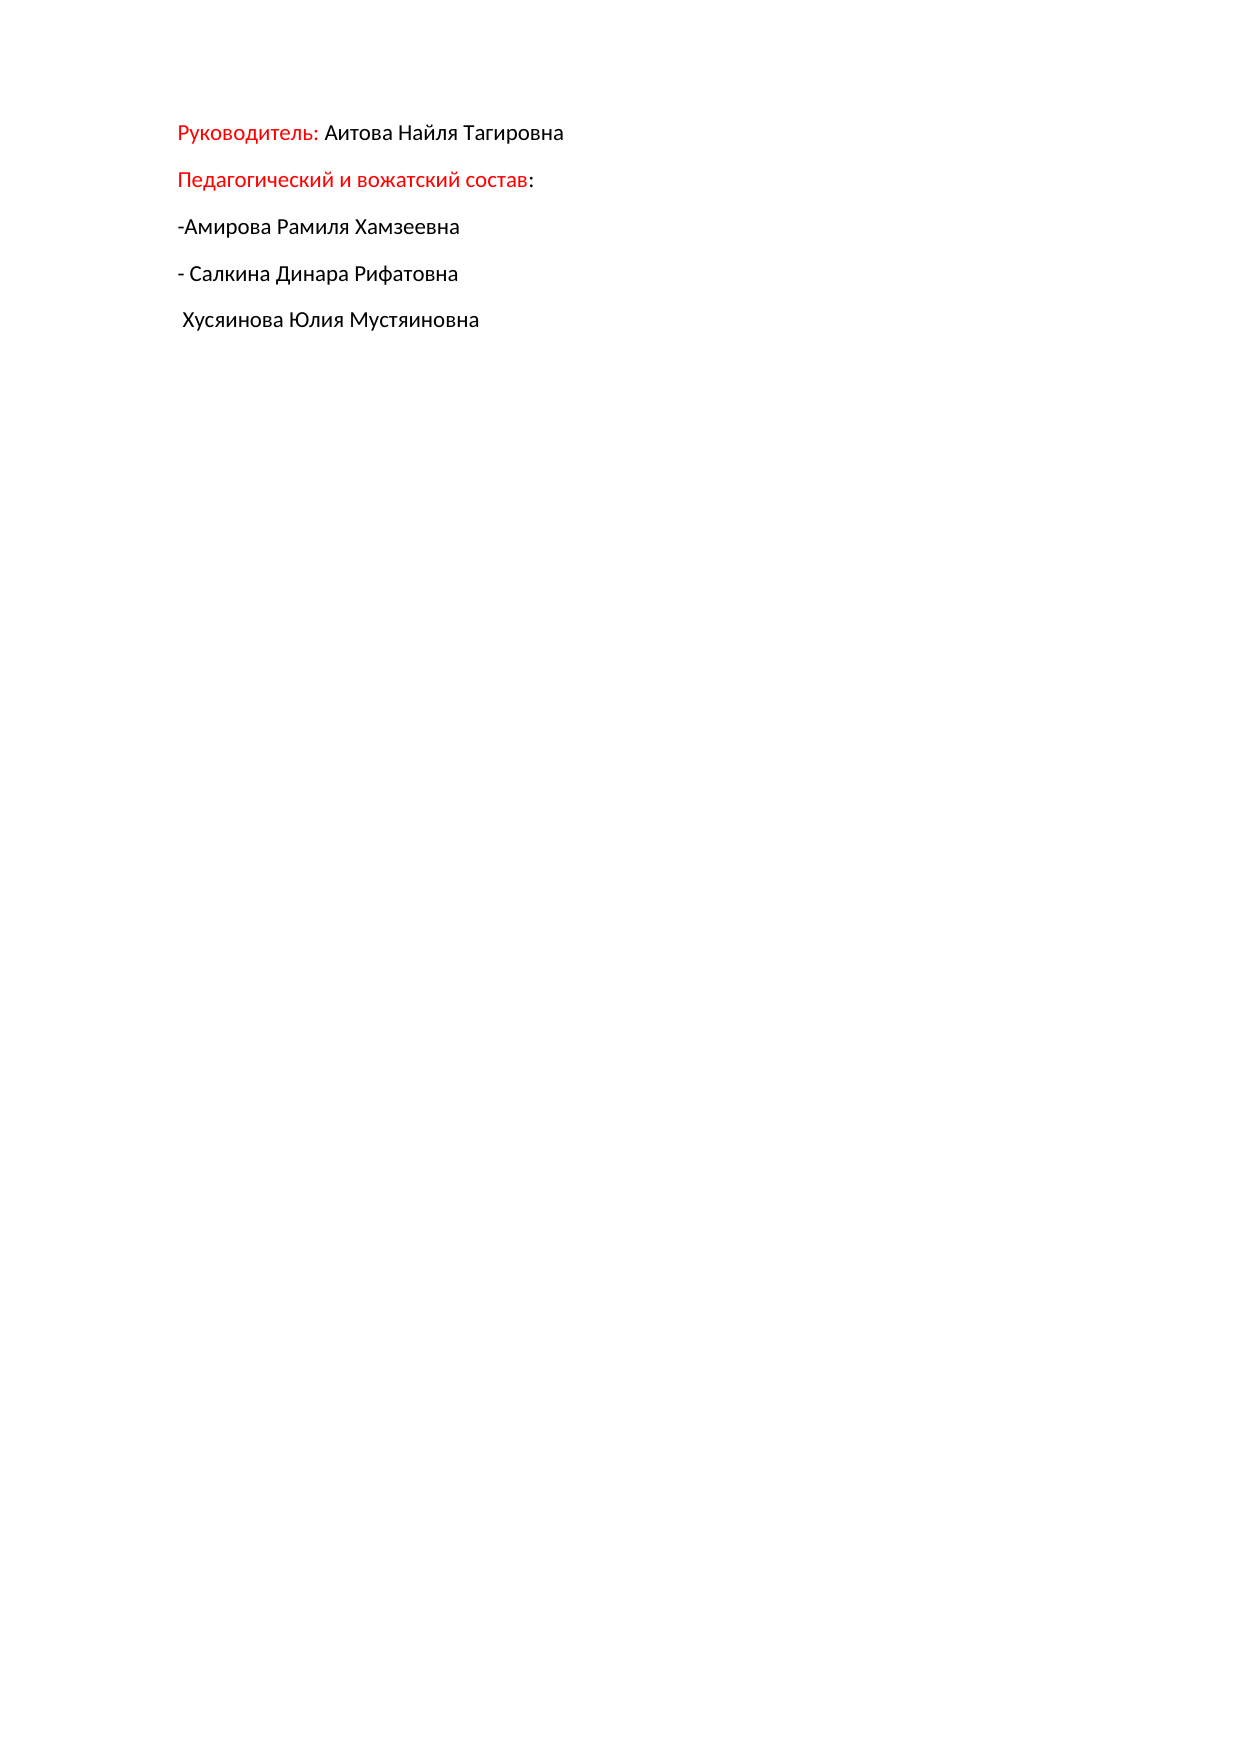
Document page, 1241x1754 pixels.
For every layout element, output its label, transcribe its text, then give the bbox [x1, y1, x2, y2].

text - Салкина Динара Рифатовна [177, 259, 1152, 287]
text -Амирова Рамиля Хамзеевна [177, 212, 1152, 240]
text Руководитель: Аитова Найля Тагировна [177, 118, 1152, 146]
text Педагогический и вожатский состав: [177, 165, 1152, 193]
text Хусяинова Юлия Мустяиновна [177, 306, 1152, 334]
